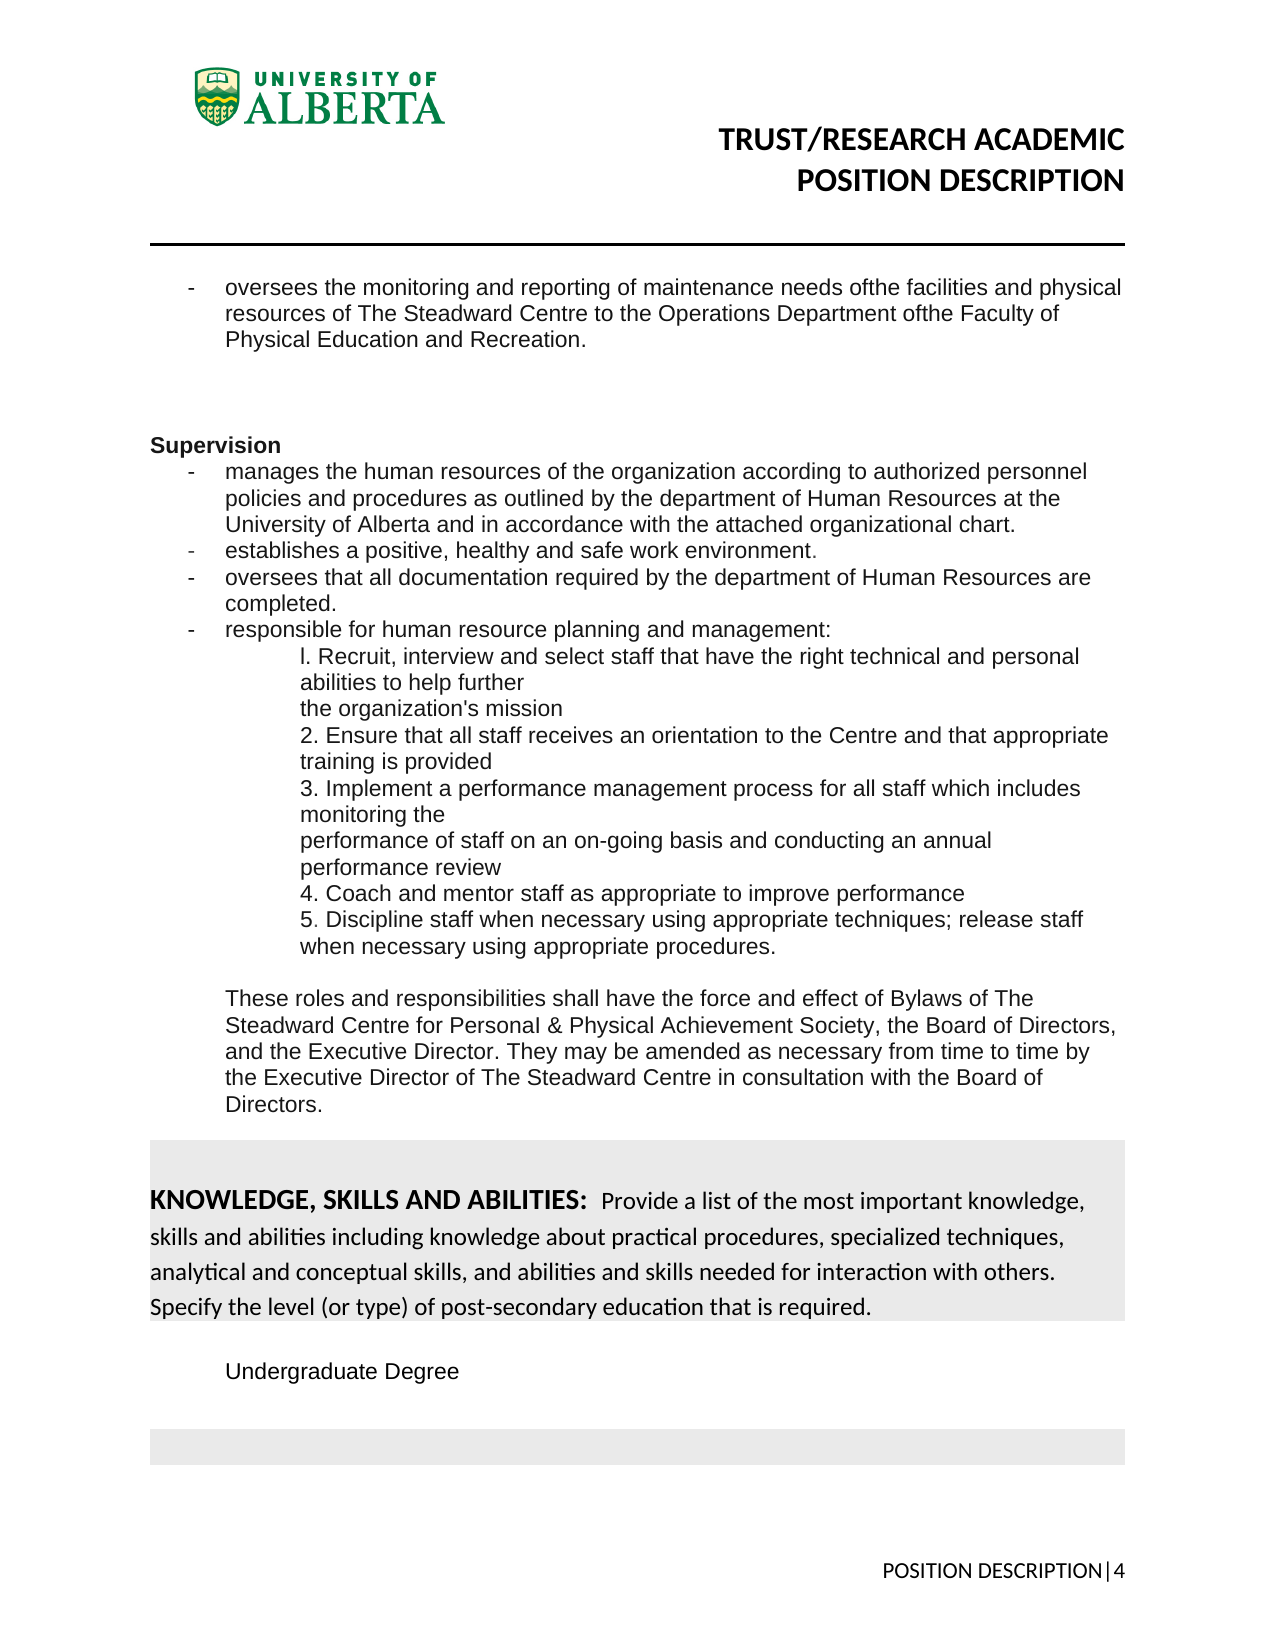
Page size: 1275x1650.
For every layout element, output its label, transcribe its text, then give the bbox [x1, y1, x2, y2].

text Supervision [150, 432, 1125, 458]
text These roles and responsibilities shall have the force and effect of Bylaws of The Steadward Centre for PersonaI & Physical Achievement Society, the Board of Directors, and the Executive Director. They may be amended as necessary from time to time by the Executive Director of The Steadward Centre in consultation with the Board of Directors. [225, 985, 1125, 1117]
text the organization's mission [300, 695, 1125, 722]
text l. Recruit, interview and select staff that have the right technical and personal abilities to help further [300, 643, 1125, 695]
list establishes a positive, healthy and safe work environment. [187, 537, 1125, 564]
list responsible for human resource planning and management: [187, 616, 1125, 643]
text 2. Ensure that all staff receives an orientation to the Centre and that appropriate training is provided [300, 722, 1125, 774]
list manages the human resources of the organization according to authorized personnel policies and procedures as outlined by the department of Human Resources at the University of Alberta and in accordance with the attached organizational chart. [187, 458, 1125, 537]
text KNOWLEDGE, SKILLS AND ABILITIES: Provide a list of the most important knowledge, skills and abilities including knowledge about practical procedures, specialized techniques, analytical and conceptual skills, and abilities and skills needed for interaction with others. Specify the level (or type) of post-secondary education that is required. [150, 1181, 1125, 1321]
list oversees that all documentation required by the department of Human Resources are completed. [187, 564, 1125, 616]
text 5. Discipline staff when necessary using appropriate techniques; release staff when necessary using appropriate procedures. [300, 906, 1125, 959]
picture [150, 37, 489, 151]
text performance of staff on an on-going basis and conducting an annual performance review [300, 827, 1125, 880]
text Undergraduate Degree [150, 1358, 1125, 1384]
list oversees the monitoring and reporting of maintenance needs ofthe facilities and physical resources of The Steadward Centre to the Operations Department ofthe Faculty of Physical Education and Recreation. [187, 274, 1125, 353]
text 3. Implement a performance management process for all staff which includes monitoring the [300, 774, 1125, 827]
text 4. Coach and mentor staff as appropriate to improve performance [300, 880, 1125, 906]
